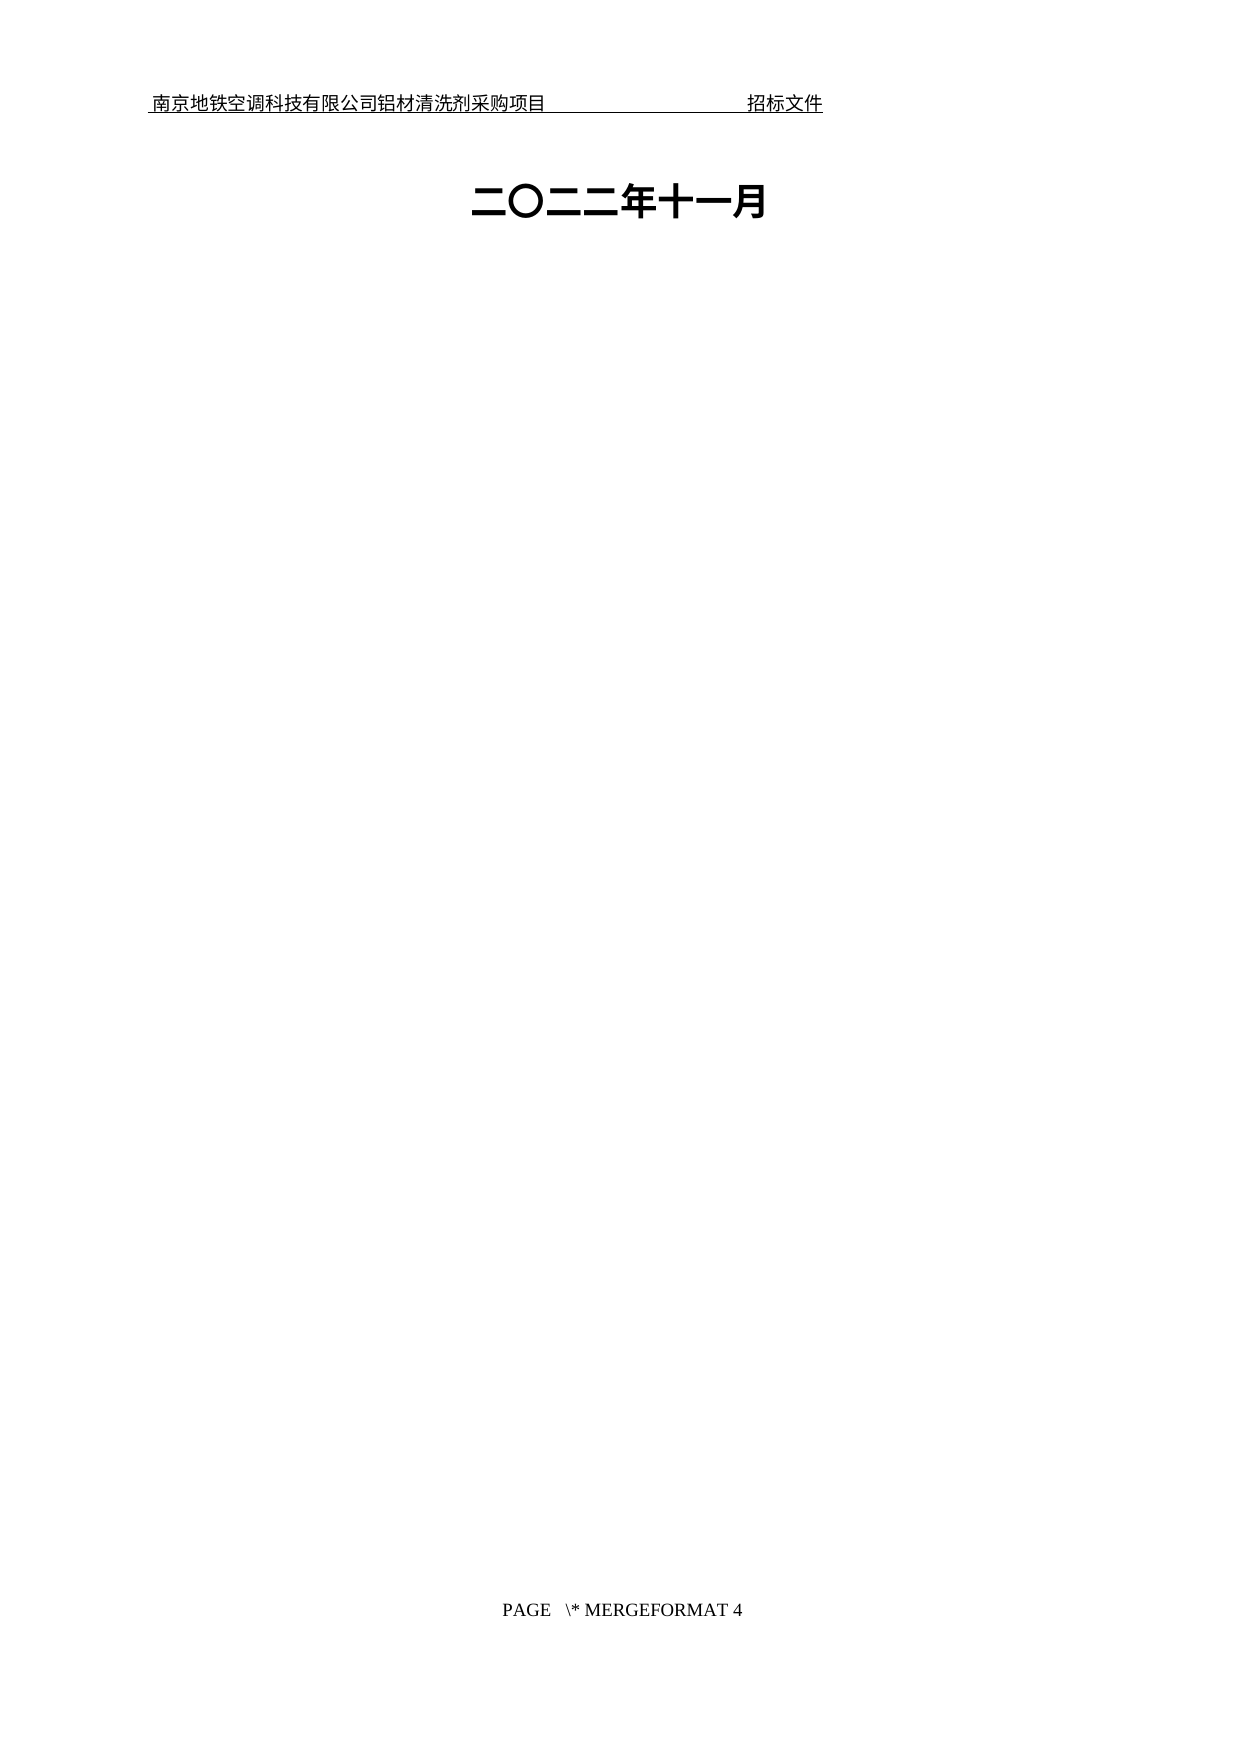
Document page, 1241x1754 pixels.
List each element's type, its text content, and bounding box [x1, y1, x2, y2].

text 二〇二二年十一月 [148, 159, 1092, 238]
